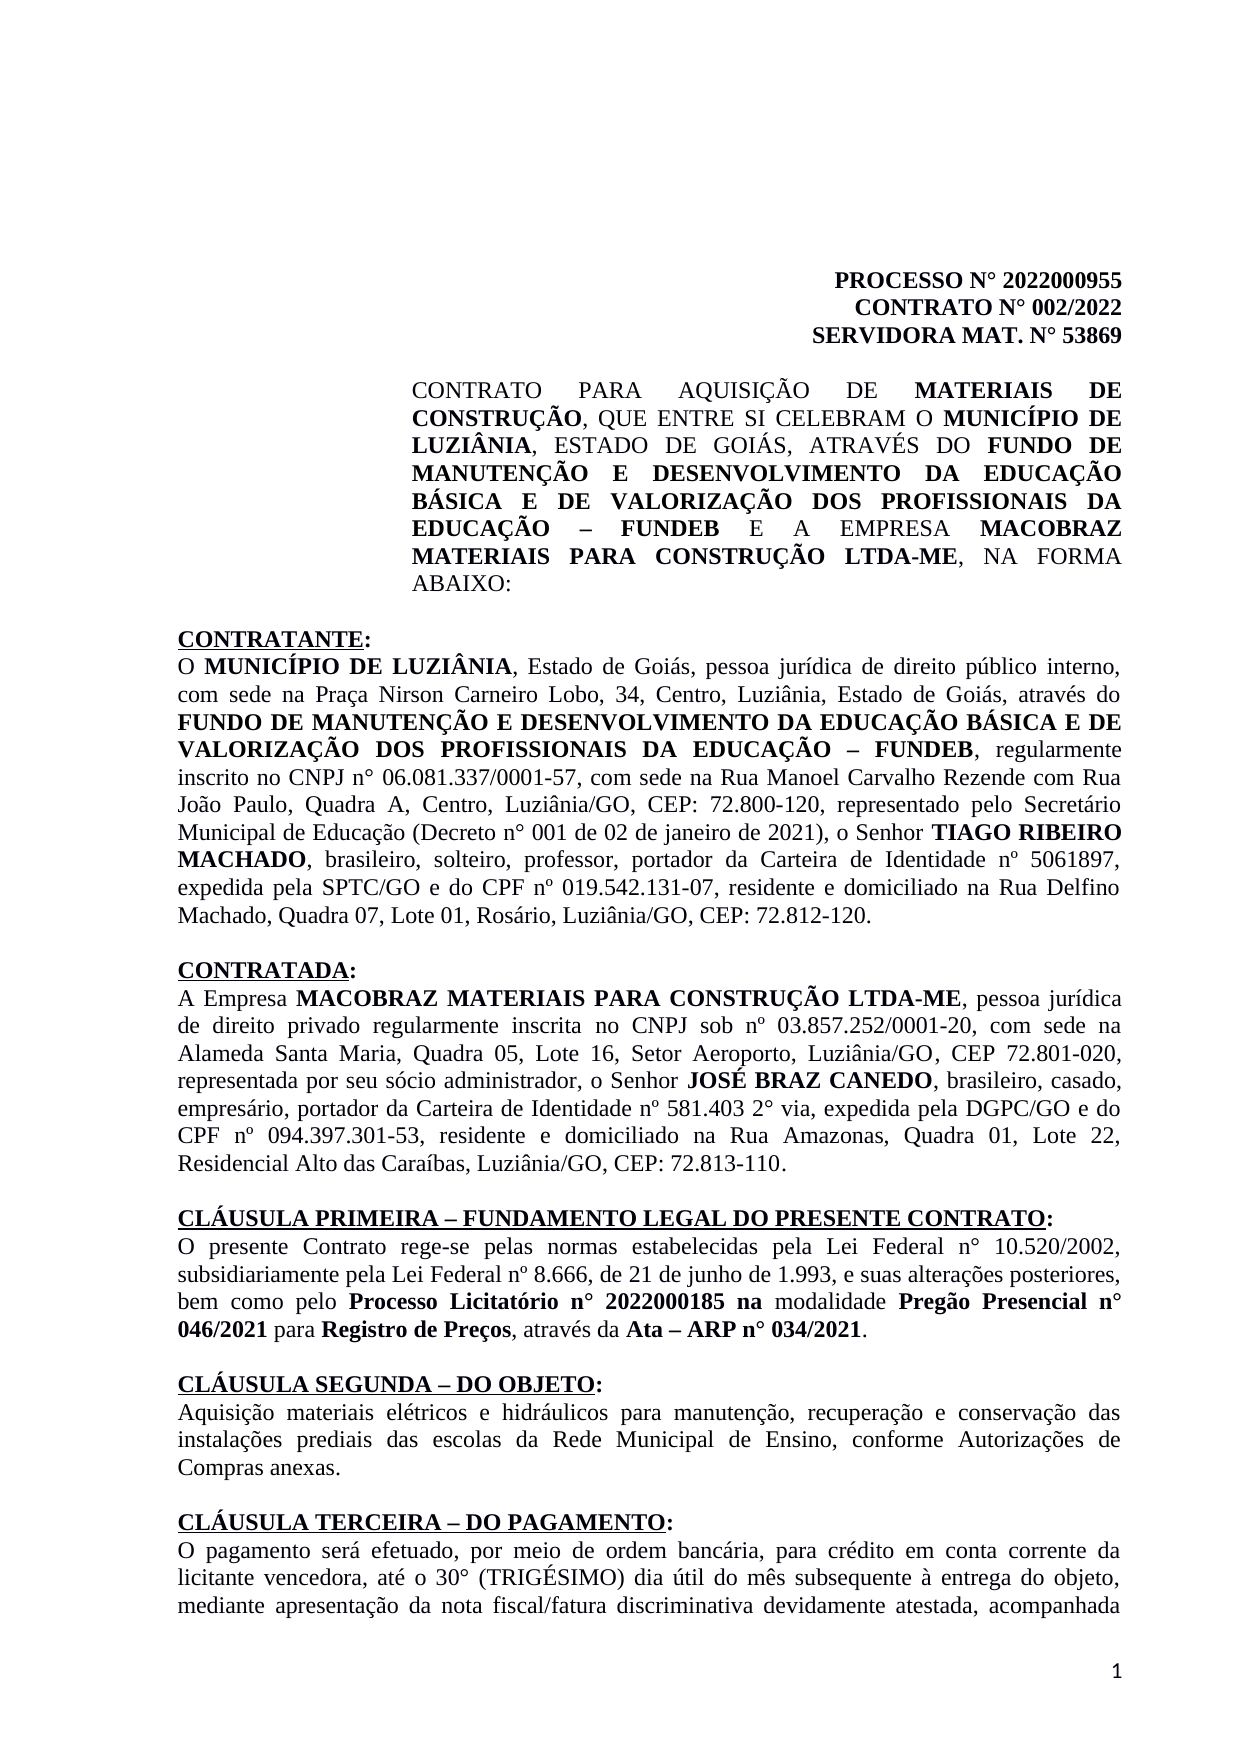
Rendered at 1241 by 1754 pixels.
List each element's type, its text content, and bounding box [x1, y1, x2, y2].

text PROCESSO N° 2022000955 [177, 266, 1122, 293]
text O presente Contrato rege-se pelas normas estabelecidas pela Lei Federal n° 10.520/2002, subsidiariamente pela Lei Federal nº 8.666, de 21 de junho de 1.993, e suas alterações posteriores, bem como pelo Processo Licitatório n° 2022000185 na modalidade Pregão Presencial n° 046/2021 para Registro de Preços, através da Ata – ARP n° 034/2021. [177, 1232, 1122, 1342]
text SERVIDORA MAT. N° 53869 [177, 321, 1122, 349]
text CLÁUSULA PRIMEIRA – FUNDAMENTO LEGAL DO PRESENTE CONTRATO: [177, 1204, 1122, 1232]
text O MUNICÍPIO DE LUZIÂNIA, Estado de Goiás, pessoa jurídica de direito público interno, com sede na Praça Nirson Carneiro Lobo, 34, Centro, Luziânia, Estado de Goiás, através do FUNDO DE MANUTENÇÃO E DESENVOLVIMENTO DA EDUCAÇÃO BÁSICA E DE VALORIZAÇÃO DOS PROFISSIONAIS DA EDUCAÇÃO – FUNDEB, regularmente inscrito no CNPJ n° 06.081.337/0001-57, com sede na Rua Manoel Carvalho Rezende com Rua João Paulo, Quadra A, Centro, Luziânia/GO, CEP: 72.800-120, representado pelo Secretário Municipal de Educação (Decreto n° 001 de 02 de janeiro de 2021), o Senhor TIAGO RIBEIRO MACHADO, brasileiro, solteiro, professor, portador da Carteira de Identidade nº 5061897, expedida pela SPTC/GO e do CPF nº 019.542.131-07, residente e domiciliado na Rua Delfino Machado, Quadra 07, Lote 01, Rosário, Luziânia/GO, CEP: 72.812-120. [177, 735, 1122, 928]
text CLÁUSULA TERCEIRA – DO PAGAMENTO: [177, 1508, 1122, 1536]
text Aquisição materiais elétricos e hidráulicos para manutenção, recuperação e conservação das instalações prediais das escolas da Rede Municipal de Ensino, conforme Autorizações de Compras anexas. [177, 1398, 1122, 1480]
text CONTRATO PARA AQUISIÇÃO DE MATERIAIS DE CONSTRUÇÃO, QUE ENTRE SI CELEBRAM O MUNICÍPIO DE LUZIÂNIA, ESTADO DE GOIÁS, ATRAVÉS DO FUNDO DE MANUTENÇÃO E DESENVOLVIMENTO DA EDUCAÇÃO BÁSICA E DE VALORIZAÇÃO DOS PROFISSIONAIS DA EDUCAÇÃO – FUNDEB E A EMPRESA MACOBRAZ MATERIAIS PARA CONSTRUÇÃO LTDA-ME, NA FORMA ABAIXO: [412, 514, 1122, 597]
text CONTRATANTE: [177, 625, 1122, 652]
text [177, 1536, 1122, 1618]
text CLÁUSULA SEGUNDA – DO OBJETO: [177, 1370, 1122, 1398]
text CONTRATADA: [177, 956, 1122, 983]
text CONTRATO N° 002/2022 [177, 293, 1122, 321]
text A Empresa MACOBRAZ MATERIAIS PARA CONSTRUÇÃO LTDA-ME, pessoa jurídica de direito privado regularmente inscrita no CNPJ sob nº 03.857.252/0001-20, com sede na Alameda Santa Maria, Quadra 05, Lote 16, Setor Aeroporto, Luziânia/GO, CEP 72.801-020, representada por seu sócio administrador, o Senhor JOSÉ BRAZ CANEDO, brasileiro, casado, empresário, portador da Carteira de Identidade nº 581.403 2° via, expedida pela DGPC/GO e do CPF nº 094.397.301-53, residente e domiciliado na Rua Amazonas, Quadra 01, Lote 22, Residencial Alto das Caraíbas, Luziânia/GO, CEP: 72.813-110. [177, 983, 1122, 1177]
text O MUNICÍPIO DE LUZIÂNIA, Estado de Goiás, pessoa jurídica de direito público interno, com sede na Praça Nirson Carneiro Lobo, 34, Centro, Luziânia, Estado de Goiás, através do FUNDO DE MANUTENÇÃO E DESENVOLVIMENTO DA EDUCAÇÃO BÁSICA E DE VALORIZAÇÃO DOS PROFISSIONAIS DA EDUCAÇÃO – FUNDEB, regularmente inscrito no CNPJ n° 06.081.337/0001-57, com sede na Rua Manoel Carvalho Rezende com Rua João Paulo, Quadra A, Centro, Luziânia/GO, CEP: 72.800-120, representado pelo Secretário Municipal de Educação (Decreto n° 001 de 02 de janeiro de 2021), o Senhor TIAGO RIBEIRO MACHADO, brasileiro, solteiro, professor, portador da Carteira de Identidade nº 5061897, expedida pela SPTC/GO e do CPF nº 019.542.131-07, residente e domiciliado na Rua Delfino Machado, Quadra 07, Lote 01, Rosário, Luziânia/GO, CEP: 72.812-120. [177, 652, 1122, 708]
text CONTRATO PARA AQUISIÇÃO DE MATERIAIS DE CONSTRUÇÃO, QUE ENTRE SI CELEBRAM O MUNICÍPIO DE LUZIÂNIA, ESTADO DE GOIÁS, ATRAVÉS DO FUNDO DE MANUTENÇÃO E DESENVOLVIMENTO DA EDUCAÇÃO BÁSICA E DE VALORIZAÇÃO DOS PROFISSIONAIS DA EDUCAÇÃO – FUNDEB E A EMPRESA MACOBRAZ MATERIAIS PARA CONSTRUÇÃO LTDA-ME, NA FORMA ABAIXO: [412, 376, 1122, 459]
